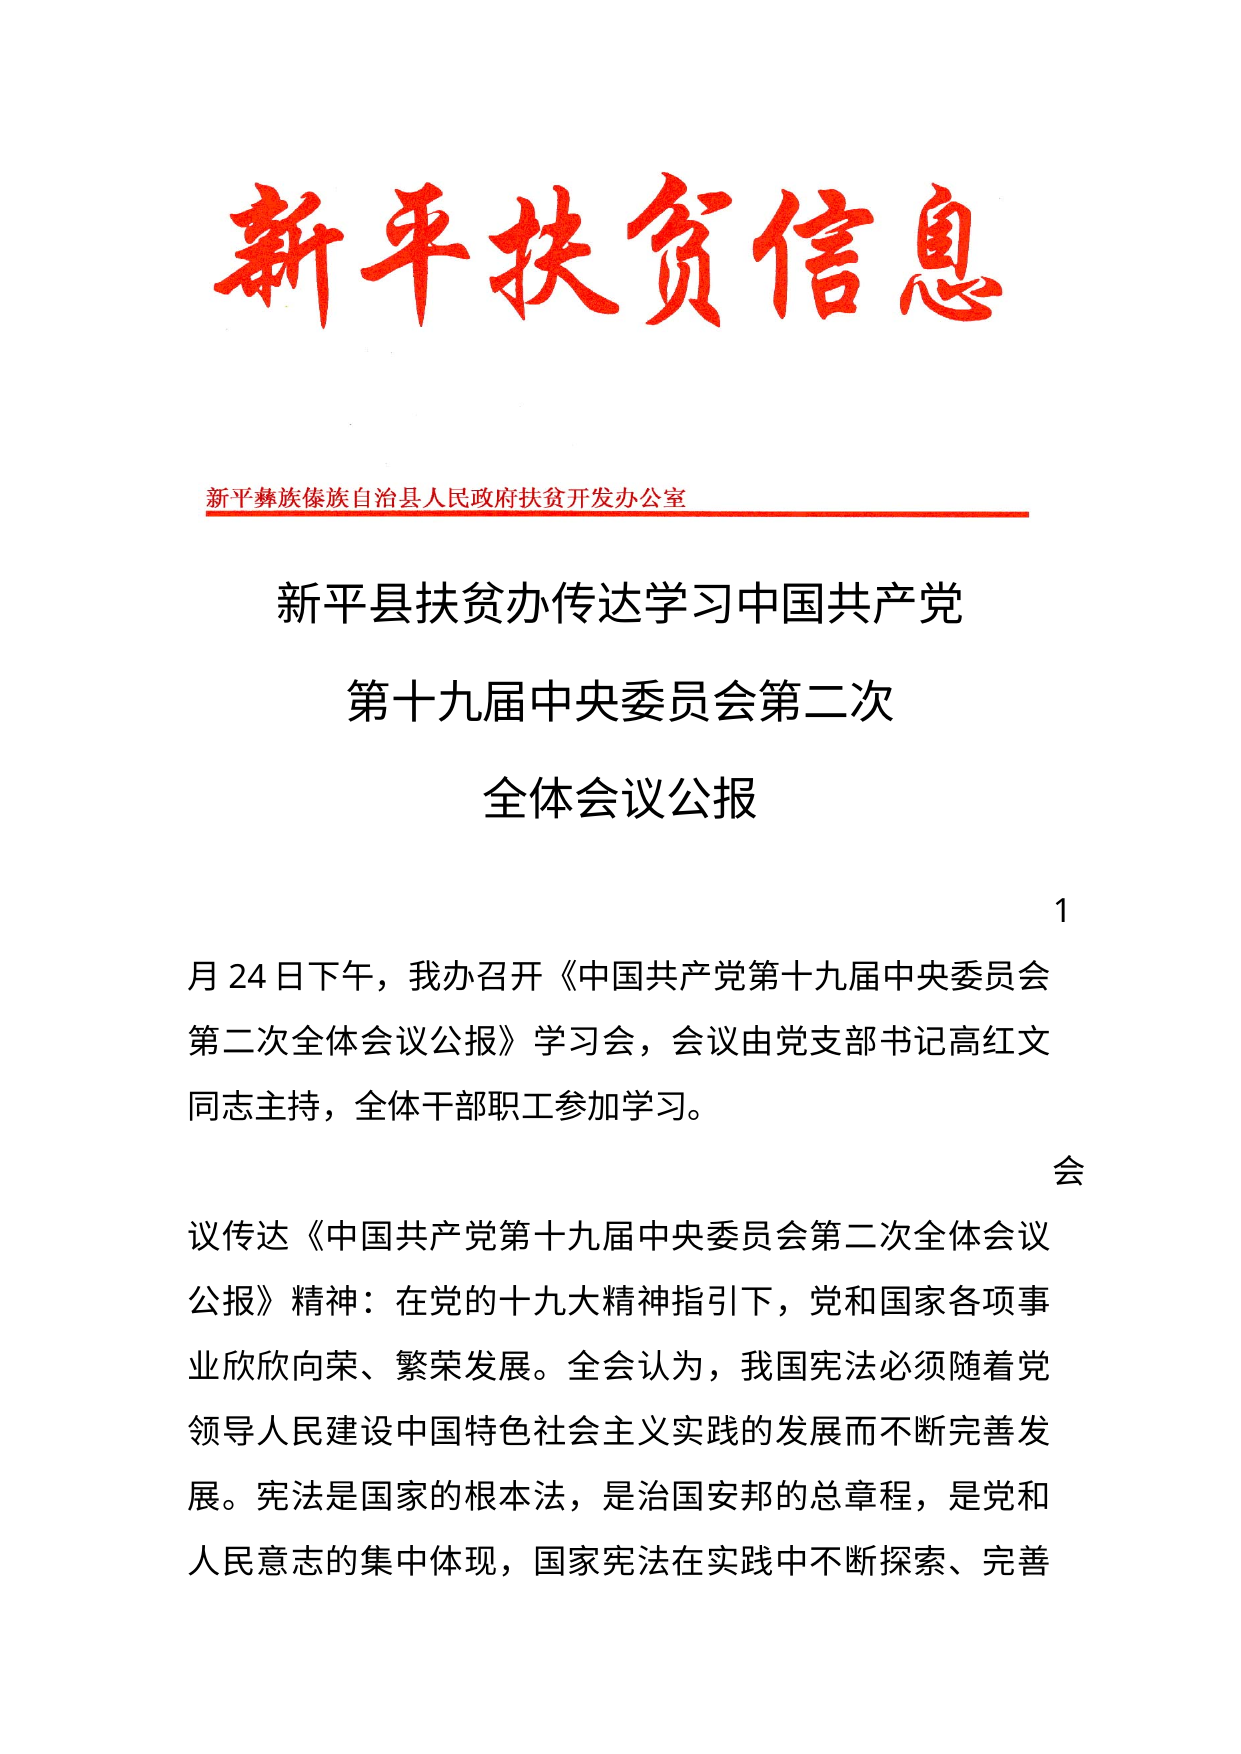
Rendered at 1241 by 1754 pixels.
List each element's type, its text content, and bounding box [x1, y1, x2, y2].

text 新平县扶贫办传达学习中国共产党 [187, 552, 1053, 649]
text 第十九届中央委员会第二次 [187, 649, 1053, 747]
picture [198, 161, 1042, 523]
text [187, 1137, 1053, 1592]
text 1月24日下午，我办召开《中国共产党第十九届中央委员会第二次全体会议公报》学习会，会议由党支部书记高红文同志主持，全体干部职工参加学习。 [187, 877, 1053, 1137]
text 全体会议公报 [187, 747, 1053, 844]
